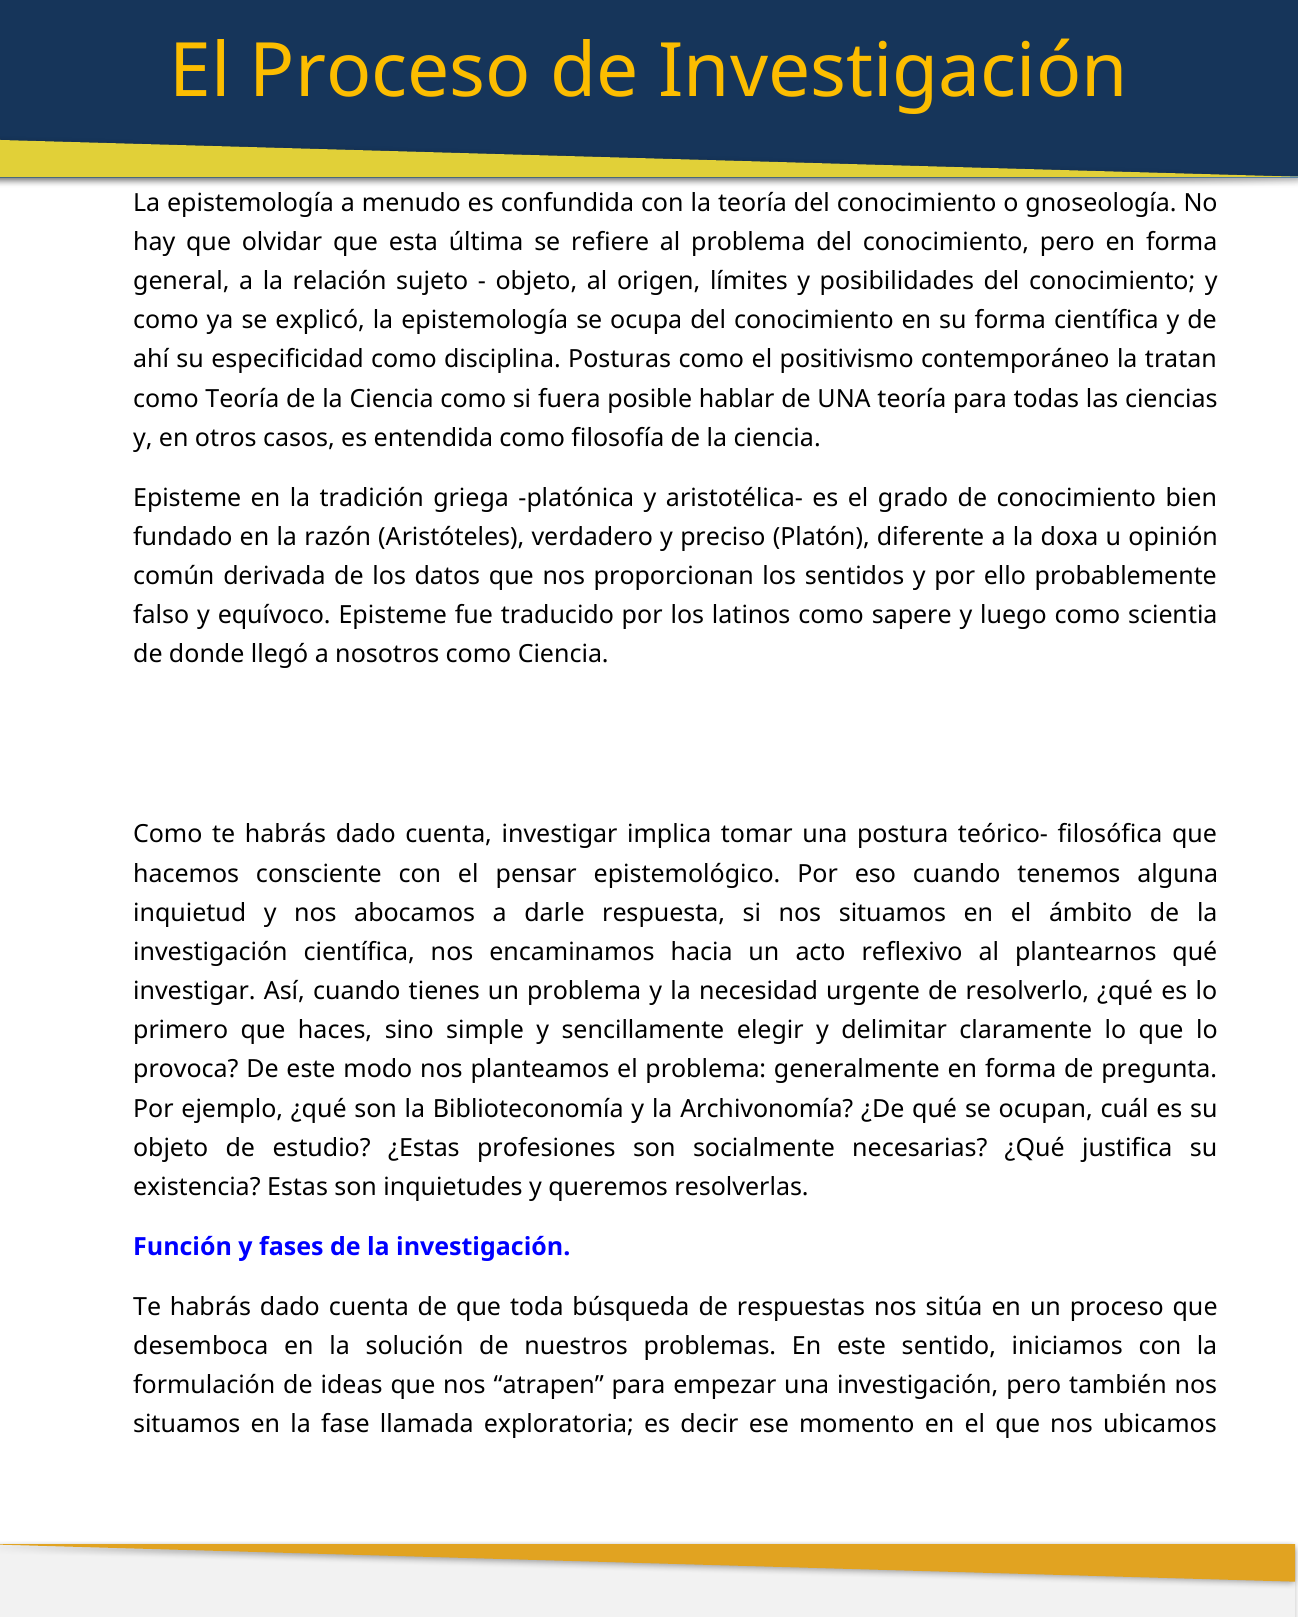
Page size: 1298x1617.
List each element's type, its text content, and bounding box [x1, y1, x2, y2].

text La epistemología a menudo es confundida con la teoría del conocimiento o gnoseología. No hay que olvidar que esta última se refiere al problema del conocimiento, pero en forma general, a la relación sujeto - objeto, al origen, límites y posibilidades del conocimiento; y como ya se explicó, la epistemología se ocupa del conocimiento en su forma científica y de ahí su especificidad como disciplina. Posturas como el positivismo contemporáneo la tratan como Teoría de la Ciencia como si fuera posible hablar de UNA teoría para todas las ciencias y, en otros casos, es entendida como filosofía de la ciencia. [133, 177, 1219, 453]
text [133, 1288, 1219, 1440]
text Como te habrás dado cuenta, investigar implica tomar una postura teórico- filosófica que hacemos consciente con el pensar epistemológico. Por eso cuando tenemos alguna inquietud y nos abocamos a darle respuesta, si nos situamos en el ámbito de la investigación científica, nos encaminamos hacia un acto reflexivo al plantearnos qué investigar. Así, cuando tienes un problema y la necesidad urgente de resolverlo, ¿qué es lo primero que haces, sino simple y sencillamente elegir y delimitar claramente lo que lo provoca? De este modo nos planteamos el problema: generalmente en forma de pregunta. Por ejemplo, ¿qué son la Biblioteconomía y la Archivonomía? ¿De qué se ocupan, cuál es su objeto de estudio? ¿Estas profesiones son socialmente necesarias? ¿Qué justifica su existencia? Estas son inquietudes y queremos resolverlas. [133, 816, 1219, 1203]
text Episteme en la tradición griega -platónica y aristotélica- es el grado de conocimiento bien fundado en la razón (Aristóteles), verdadero y preciso (Platón), diferente a la doxa u opinión común derivada de los datos que nos proporcionan los sentidos y por ello probablemente falso y equívoco. Episteme fue traducido por los latinos como sapere y luego como scientia de donde llegó a nosotros como Ciencia. [133, 479, 1219, 670]
text Función y fases de la investigación. [133, 1228, 1219, 1263]
